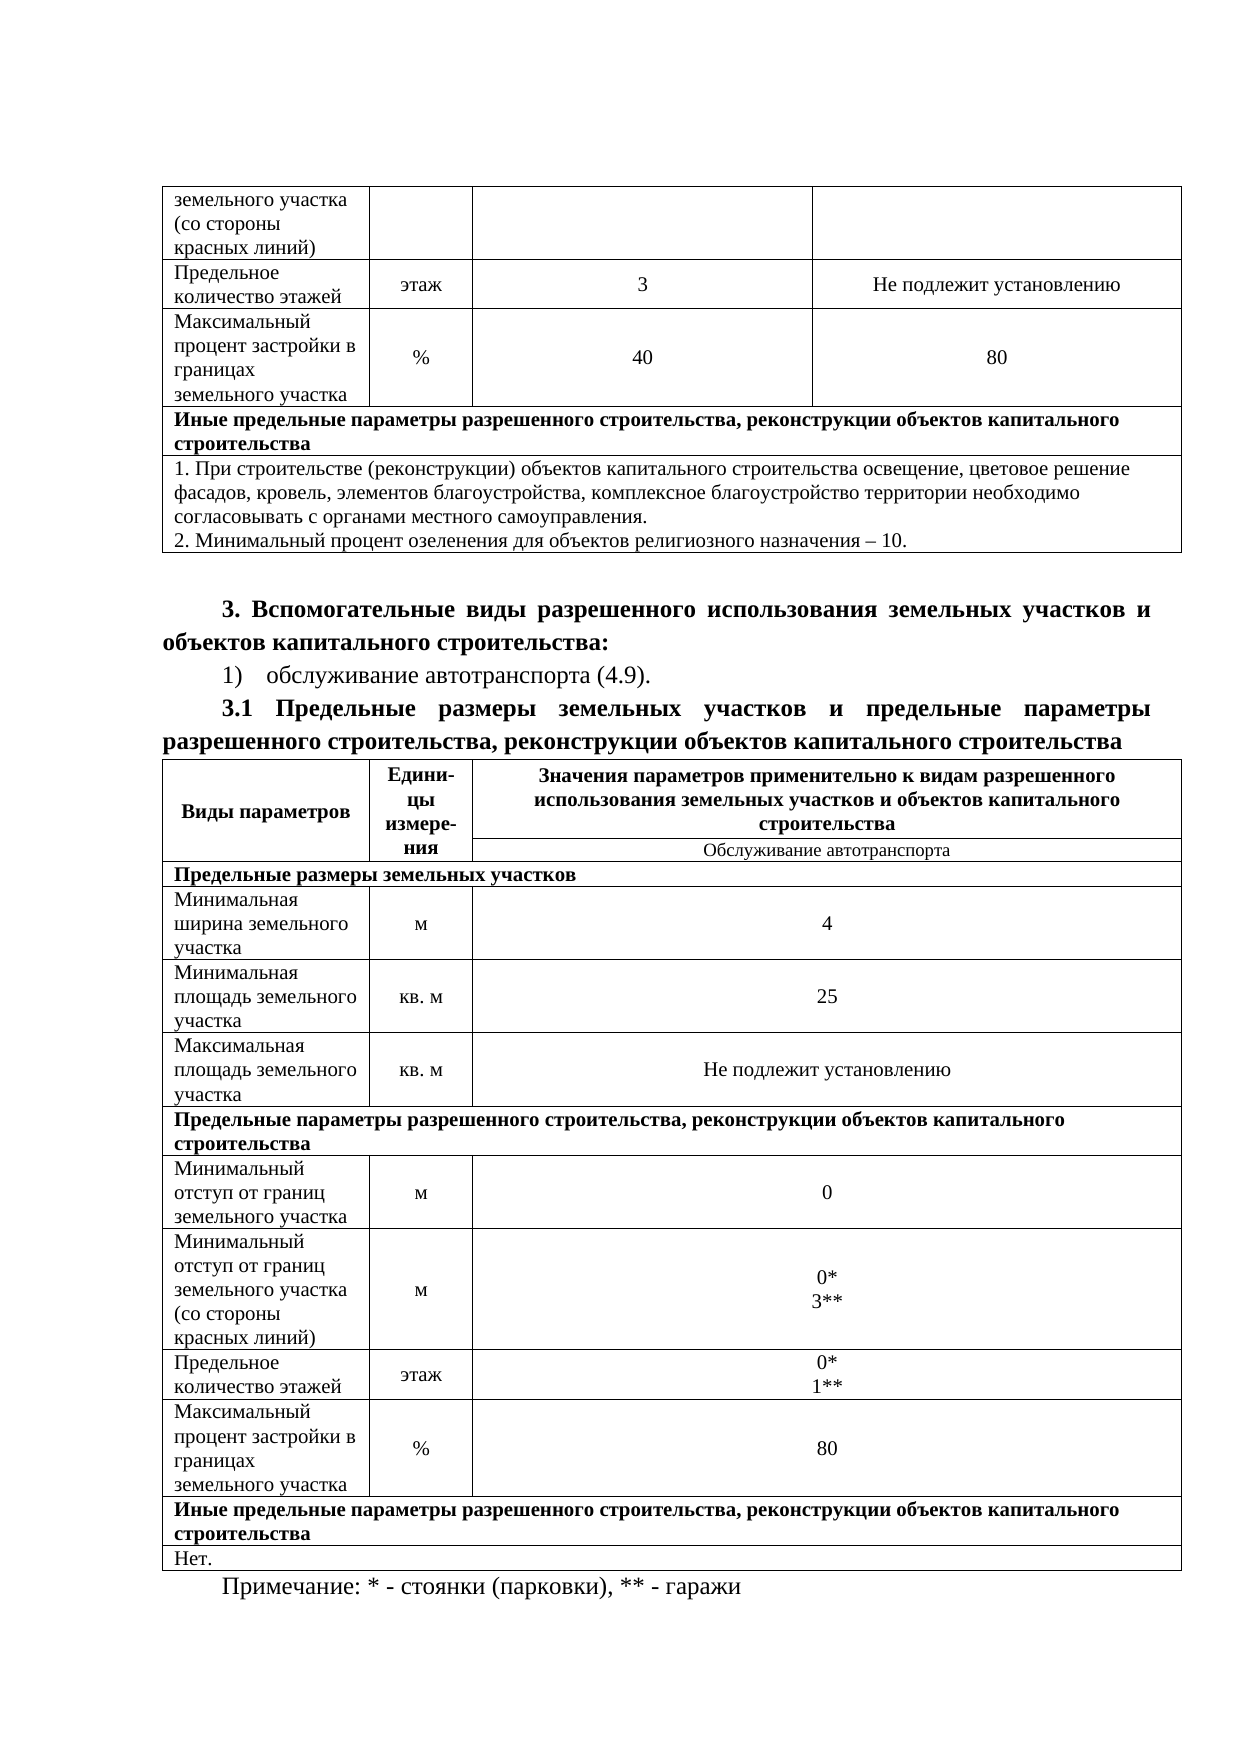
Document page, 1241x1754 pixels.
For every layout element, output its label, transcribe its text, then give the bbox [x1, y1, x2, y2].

text 3.1 Предельные размеры земельных участков и предельные параметры разрешенного строительства, реконструкции объектов капитального строительства [162, 693, 1152, 755]
table_cell кв. м [370, 1033, 472, 1106]
table_cell % [370, 309, 472, 406]
table_cell 5 [473, 187, 812, 259]
table_cell м [370, 1156, 472, 1228]
list обслуживание автотранспорта (4.9). [162, 660, 1152, 689]
table_cell 0* 1** [473, 1350, 1181, 1398]
table_cell 1. При строительстве (реконструкции) объектов капитального строительства освещение, цветовое решение фасадов, кровель, элементов благоустройства, комплексное благоустройство территории необходимо согласовывать с органами местного самоуправления. 2. Минимальный процент озеленения для объектов религиозного назначения – 10. [163, 456, 1181, 552]
table_cell Минимальная площадь земельного участка [163, 960, 369, 1032]
table_cell Предельные размеры земельных участков [163, 862, 1181, 886]
table_cell кв. м [370, 960, 472, 1032]
text 3. Вспомогательные виды разрешенного использования земельных участков и объектов капитального строительства: [162, 594, 1152, 656]
table_cell м [370, 1229, 472, 1349]
table_cell 25 [473, 960, 1181, 1032]
table_header Виды параметров [163, 760, 369, 861]
table_cell Нет. [163, 1546, 1181, 1570]
table_cell 80 [813, 309, 1181, 406]
table_cell 80 [473, 1400, 1181, 1496]
table_cell Иные предельные параметры разрешенного строительства, реконструкции объектов капитального строительства [163, 407, 1181, 455]
table_header Значения параметров применительно к видам разрешенного использования земельных участков и объектов капитального строительства [473, 760, 1181, 838]
table_cell 0 [473, 1156, 1181, 1228]
table_cell Предельные параметры разрешенного строительства, реконструкции объектов капитального строительства [163, 1107, 1181, 1155]
table_cell 0 [813, 187, 1181, 259]
table_cell Минимальная ширина земельного участка [163, 887, 369, 959]
table_cell 40 [473, 309, 812, 406]
table_cell Обслуживание автотранспорта [473, 839, 1181, 861]
table_cell Предельное количество этажей [163, 260, 369, 308]
table_cell м [370, 887, 472, 959]
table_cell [163, 187, 369, 259]
table_cell Не подлежит установлению [813, 260, 1181, 308]
table_cell % [370, 1400, 472, 1496]
table_cell Иные предельные параметры разрешенного строительства, реконструкции объектов капитального строительства [163, 1497, 1181, 1545]
table_cell этаж [370, 260, 472, 308]
table_cell этаж [370, 1350, 472, 1398]
table_cell Не подлежит установлению [473, 1033, 1181, 1106]
table_cell Минимальный отступ от границ земельного участка (со стороны красных линий) [163, 1229, 369, 1349]
table_cell Максимальный процент застройки в границах земельного участка [163, 309, 369, 406]
table_cell 3 [473, 260, 812, 308]
table_cell Предельное количество этажей [163, 1350, 369, 1398]
text Примечание: * - стоянки (парковки), ** - гаражи [162, 1571, 1152, 1600]
table_cell 4 [473, 887, 1181, 959]
table_cell 0* 3** [473, 1229, 1181, 1349]
table_cell Максимальная площадь земельного участка [163, 1033, 369, 1106]
table_cell Максимальный процент застройки в границах земельного участка [163, 1400, 369, 1496]
table_header Едини-цы измере-ния [370, 760, 472, 861]
table_cell Минимальный отступ от границ земельного участка [163, 1156, 369, 1228]
table_cell м [370, 187, 472, 259]
